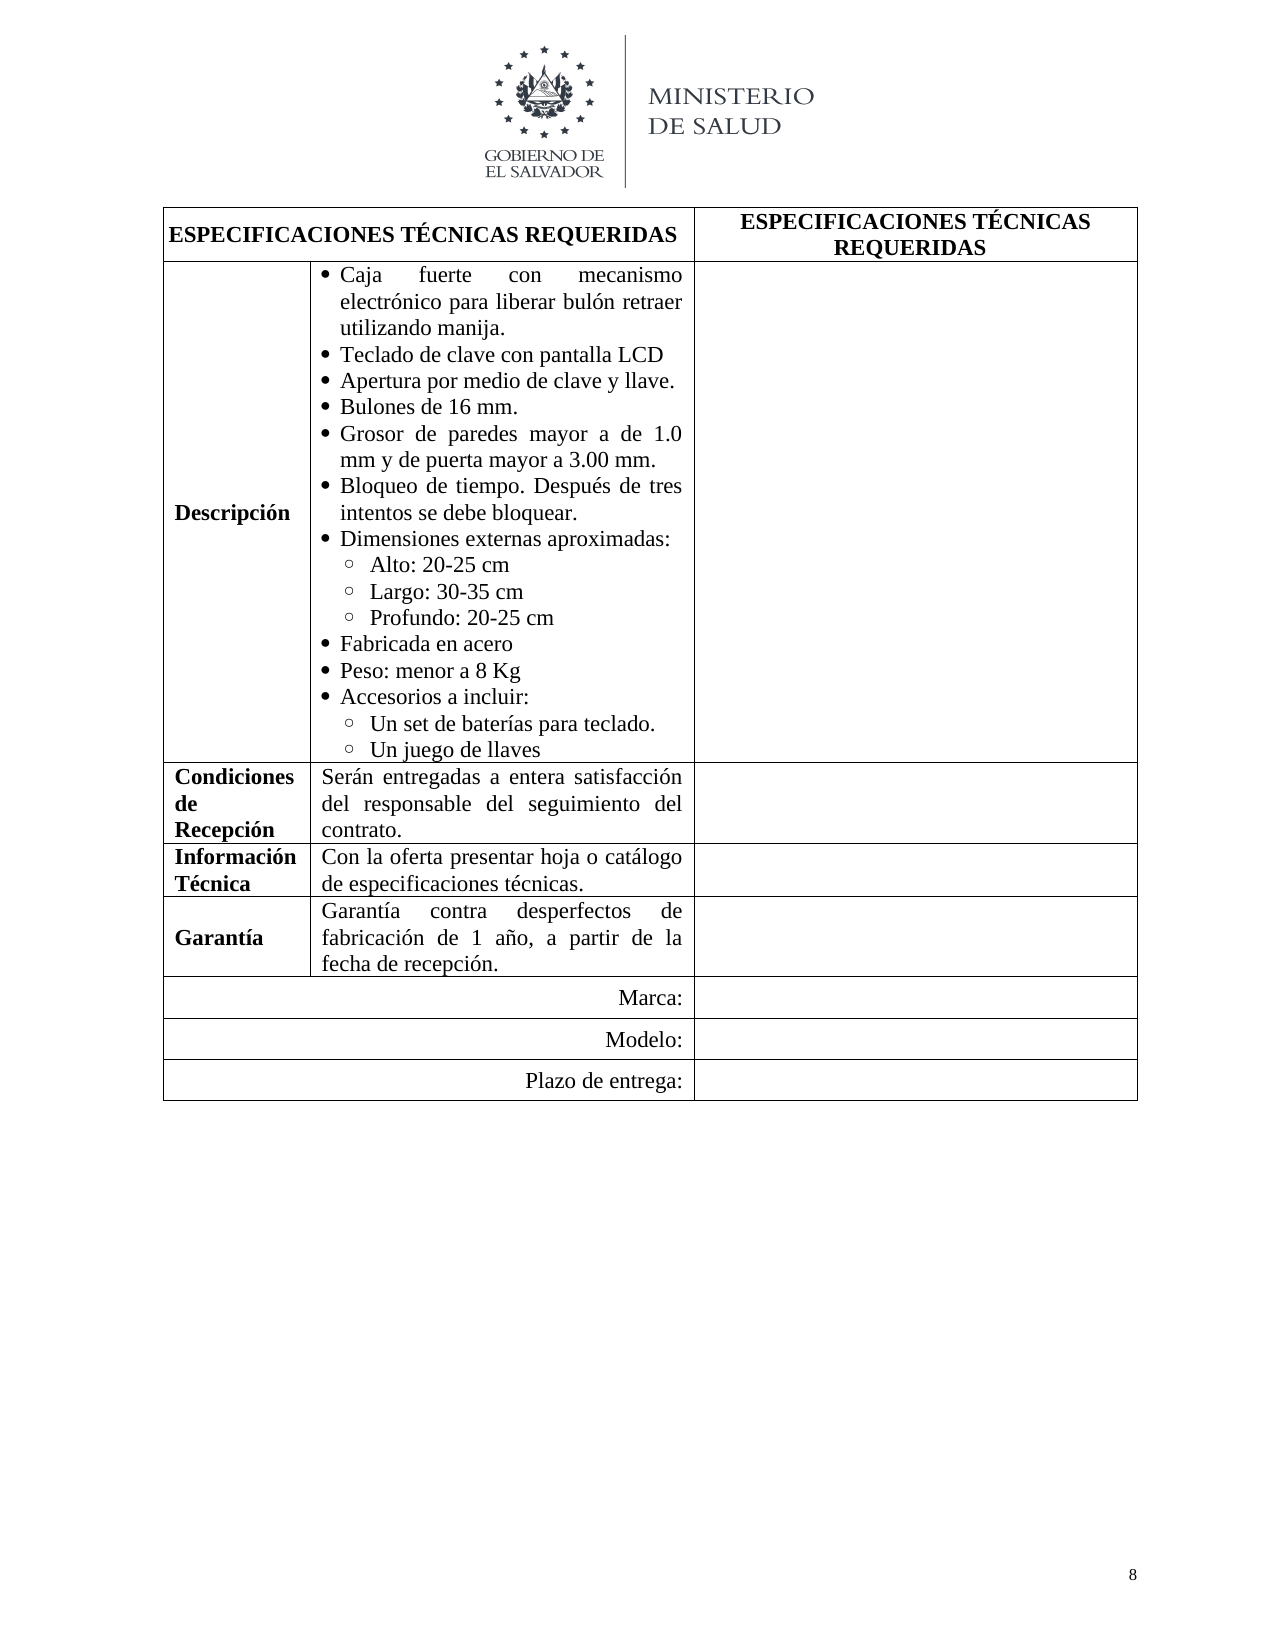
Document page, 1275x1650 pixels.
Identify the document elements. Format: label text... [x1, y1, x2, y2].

table_cell Garantía contra desperfectos de fabricación de 1 año, a partir de la fecha de recepción. [311, 897, 694, 976]
table_cell Plazo de entrega: [164, 1060, 694, 1100]
table_cell Modelo: [164, 1019, 694, 1059]
table_cell [695, 262, 1137, 762]
table_cell Condiciones de Recepción [164, 763, 310, 842]
table_cell [695, 977, 1137, 1018]
table_cell Garantía [164, 897, 310, 976]
table_cell Marca: [164, 977, 694, 1018]
table_cell Caja fuerte con mecanismo electrónico para liberar bulón retraer utilizando manija. Teclado de clave con pantalla LCD Apertura por medio de clave y llave. Bulones de 16 mm. Grosor de paredes mayor a de 1.0 mm y de puerta mayor a 3.00 mm. Bloqueo de tiempo. Después de tres intentos se debe bloquear. Dimensiones externas aproximadas: Alto: 20-25 cm Largo: 30-35 cm Profundo: 20-25 cm Fabricada en acero Peso: menor a 8 Kg Accesorios a incluir: Un set de baterías para teclado. Un juego de llaves [311, 262, 694, 762]
table_cell Descripción [164, 262, 310, 762]
picture [485, 35, 815, 188]
table_cell [695, 763, 1137, 842]
table_cell [695, 1019, 1137, 1059]
table_cell [695, 844, 1137, 896]
table_header ESPECIFICACIONES TÉCNICAS REQUERIDAS [164, 208, 694, 261]
table_cell Serán entregadas a entera satisfacción del responsable del seguimiento del contrato. [311, 763, 694, 842]
table_cell Información Técnica [164, 844, 310, 896]
table_cell [695, 897, 1137, 976]
table_cell Con la oferta presentar hoja o catálogo de especificaciones técnicas. [311, 844, 694, 896]
table_cell [695, 1060, 1137, 1100]
table_header ESPECIFICACIONES TÉCNICAS REQUERIDAS [695, 208, 1137, 261]
